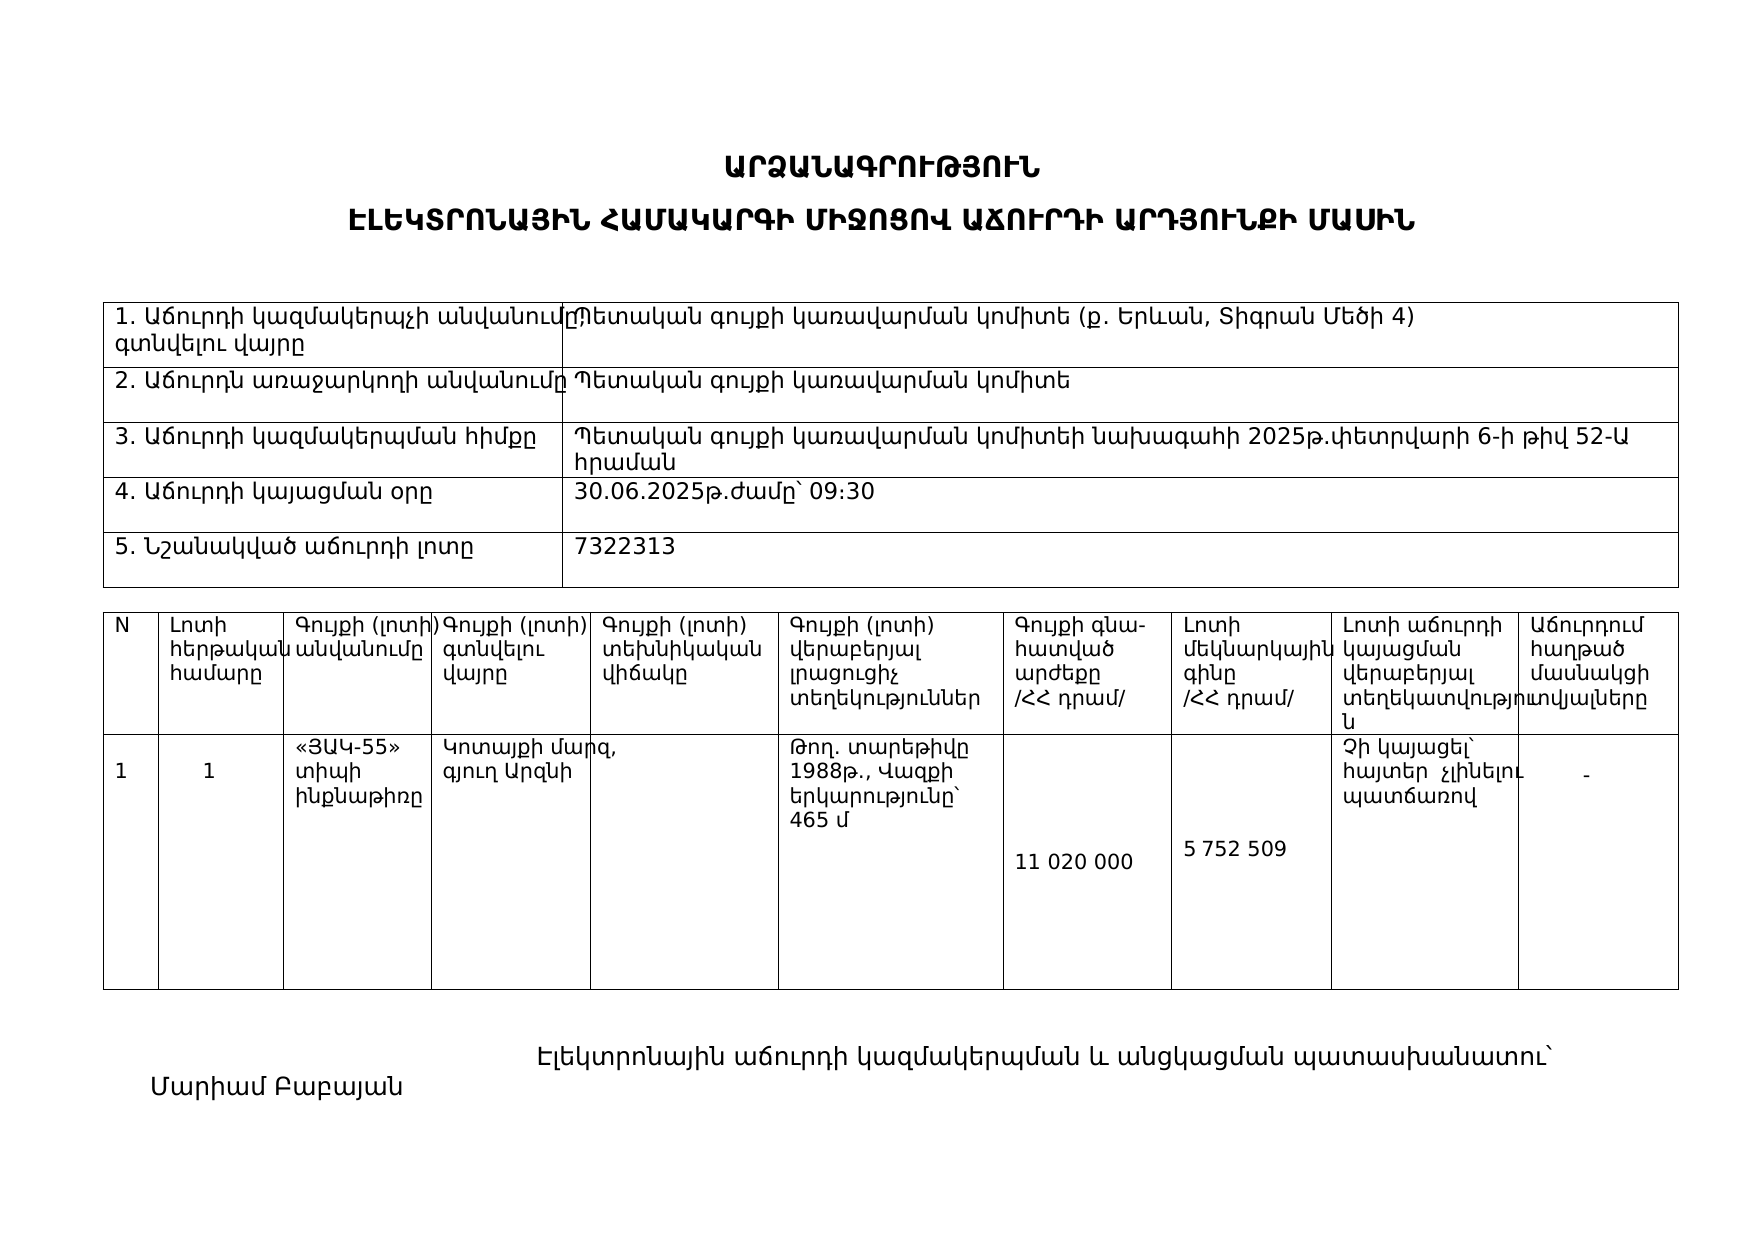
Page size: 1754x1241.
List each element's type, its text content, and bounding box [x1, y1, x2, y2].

table_cell Չի կայացել՝ հայտեր չլինելու պատճառով [1332, 735, 1518, 989]
table_header N [104, 613, 158, 734]
table_cell 1 [159, 735, 283, 989]
table_cell [591, 735, 778, 989]
table_header Գույքի (լոտի) անվանումը [284, 613, 431, 734]
table_cell - [1519, 735, 1678, 989]
table_header Աճուրդում հաղթած մասնակցի տվյալները [1519, 613, 1678, 734]
table_header Գույքի (լոտի) վերաբերյալ լրացուցիչ տեղեկություններ [779, 613, 1003, 734]
table_cell 5 752 509 [1172, 735, 1331, 989]
table_cell 7322313 [563, 533, 1678, 587]
table_cell 3․ Աճուրդի կազմակերպման հիմքը [104, 423, 562, 477]
text ԱՐՁԱՆԱԳՐՈՒԹՅՈՒՆ [122, 150, 1641, 184]
table_cell Պետական գույքի կառավարման կոմիտեի նախագահի 2025թ․փետրվարի 6-ի թիվ 52-Ա հրաման [563, 423, 1678, 477]
table_header Գույքի (լոտի) տեխնիկական վիճակը [591, 613, 778, 734]
table_cell Կոտայքի մարզ, գյուղ Արզնի [432, 735, 590, 989]
table_cell 1 [104, 735, 158, 989]
table_cell 30.06.2025թ․ժամը՝ 09։30 [563, 478, 1678, 532]
text ԷԼԵԿՏՐՈՆԱՅԻՆ ՀԱՄԱԿԱՐԳԻ ՄԻՋՈՑՈՎ ԱՃՈՒՐԴԻ ԱՐԴՅՈՒՆՔԻ ՄԱՍԻՆ [122, 203, 1641, 237]
table_header Գույքի գնա- հատված արժեքը /ՀՀ դրամ/ [1004, 613, 1171, 734]
table_cell 11 020 000 [1004, 735, 1171, 989]
table_header Լոտի աճուրդի կայացման վերաբերյալ տեղեկատվություն [1332, 613, 1518, 734]
table_header Լոտի հերթական համարը [159, 613, 283, 734]
table_cell 4․ Աճուրդի կայացման օրը [104, 478, 562, 532]
table_cell Թող․ տարեթիվը 1988թ․, Վազքի երկարությունը՝ 465 մ [779, 735, 1003, 989]
table_header 1․ Աճուրդի կազմակերպչի անվանումը, գտնվելու վայրը [104, 303, 562, 367]
table_cell 2․ Աճուրդն առաջարկողի անվանումը [104, 368, 562, 422]
table_cell Պետական գույքի կառավարման կոմիտե [563, 368, 1678, 422]
table_header Լոտի մեկնարկային գինը /ՀՀ դրամ/ [1172, 613, 1331, 734]
text Էլեկտրոնային աճուրդի կազմակերպման և անցկացման պատասխանատու՝ Մարիամ Բաբայան [150, 1042, 1641, 1101]
table_header Գույքի (լոտի) գտնվելու վայրը [432, 613, 590, 734]
table_cell 5․ Նշանակված աճուրդի լոտը [104, 533, 562, 587]
table_header Պետական գույքի կառավարման կոմիտե (ք․ Երևան, Տիգրան Մեծի 4) [563, 303, 1678, 367]
table_cell «ՅԱԿ-55» տիպի ինքնաթիռը [284, 735, 431, 989]
